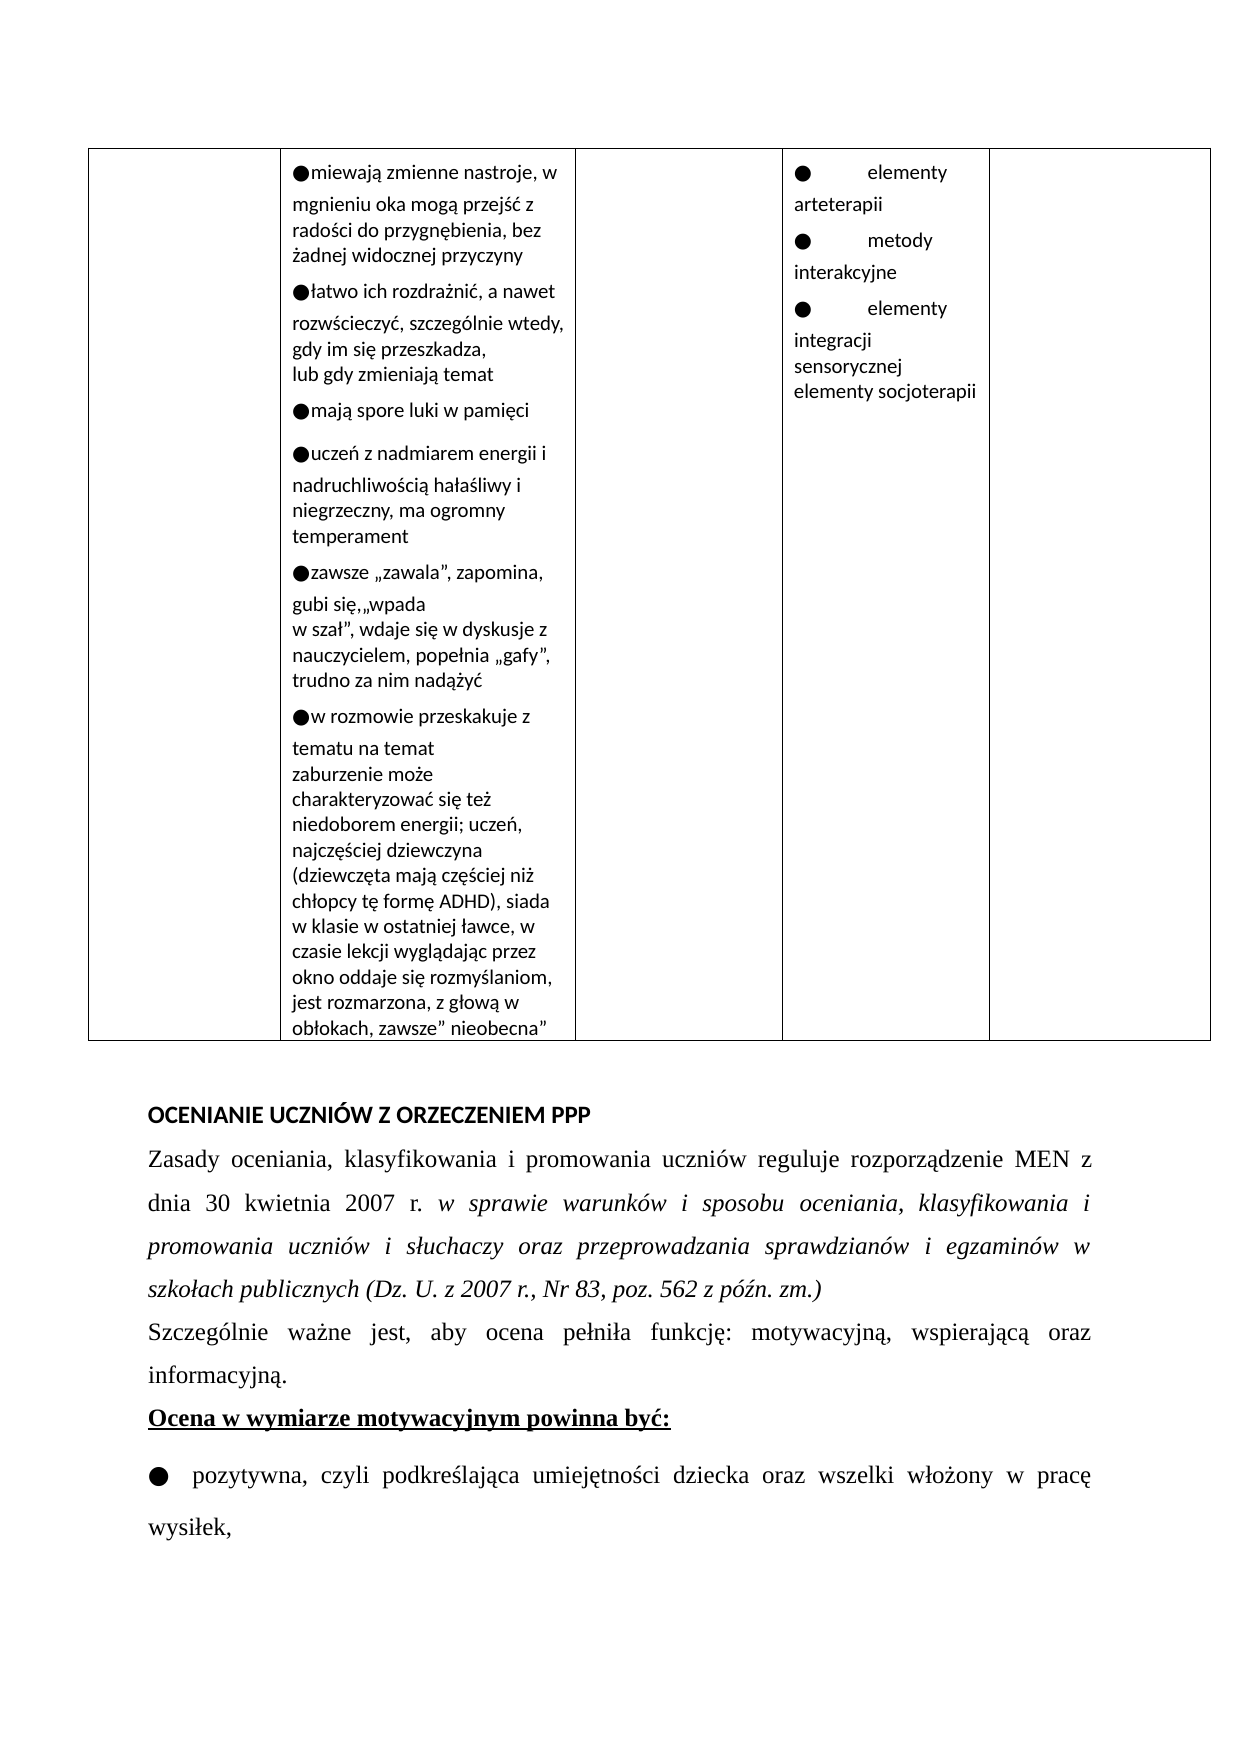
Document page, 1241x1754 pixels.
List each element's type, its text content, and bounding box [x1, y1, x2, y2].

text OCENIANIE UCZNIÓW Z ORZECZENIEM PPP [148, 1099, 1093, 1129]
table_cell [990, 149, 1210, 1040]
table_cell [281, 149, 575, 1040]
text Zasady oceniania, klasyfikowania i promowania uczniów reguluje rozporządzenie MEN z dnia 30 kwietnia 2007 r. w sprawie warunków i sposobu oceniania, klasyfikowania i promowania uczniów i słuchaczy oraz przeprowadzania sprawdzianów i egzaminów w szkołach publicznych (Dz. U. z 2007 r., Nr 83, poz. 562 z późn. zm.) [148, 1144, 1093, 1303]
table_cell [576, 149, 782, 1040]
text Szczególnie ważne jest, aby ocena pełniła funkcję: motywacyjną, wspierającą oraz informacyjną. [148, 1317, 1093, 1389]
text Ocena w wymiarze motywacyjnym powinna być: [148, 1403, 1093, 1432]
list pozytywna, czyli podkreślająca umiejętności dziecka oraz wszelki włożony w pracę wysiłek, [148, 1446, 1093, 1541]
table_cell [89, 149, 280, 1040]
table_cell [783, 149, 989, 1040]
